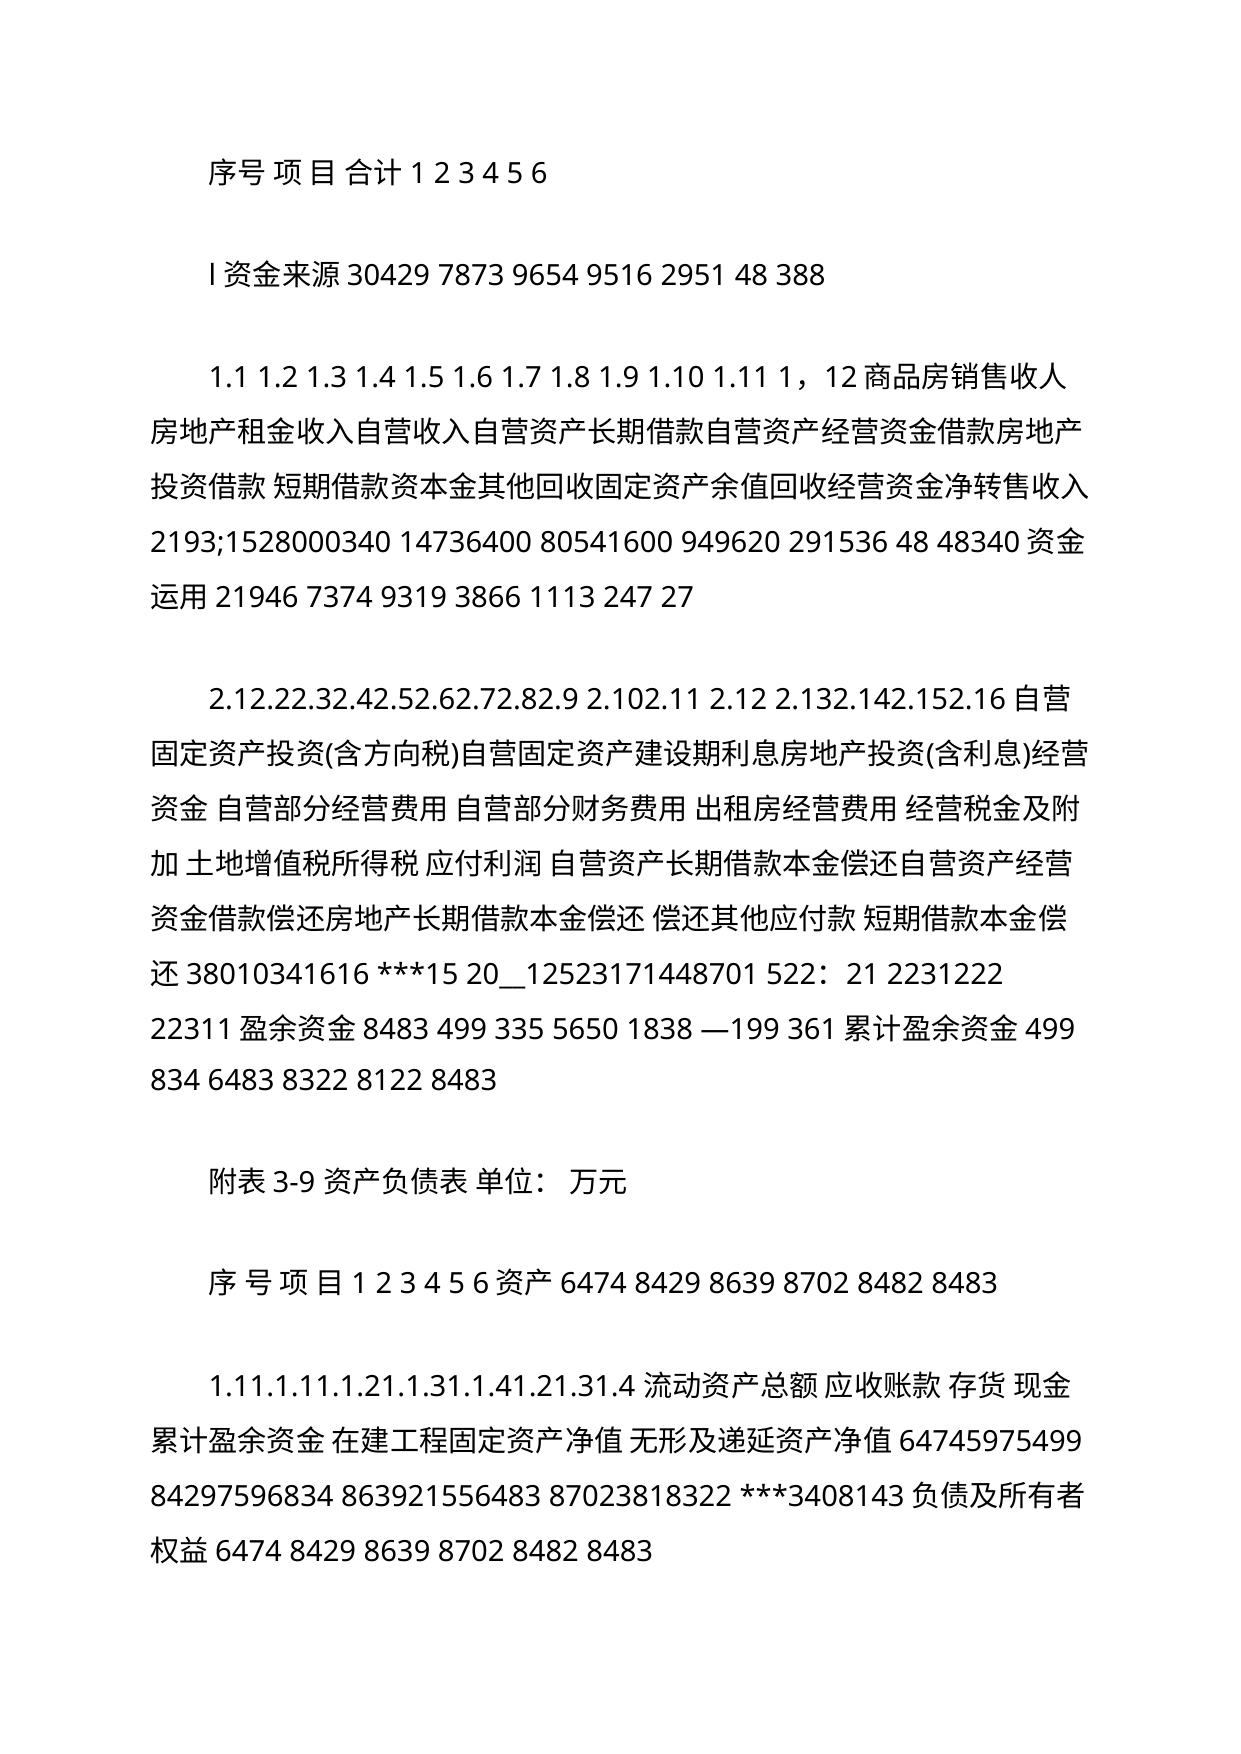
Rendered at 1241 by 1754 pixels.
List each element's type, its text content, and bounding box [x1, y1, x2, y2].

text 序号 项 目 合计 1 2 3 4 5 6 [150, 150, 1090, 192]
text 2.12.22.32.42.52.62.72.82.9 2.102.11 2.12 2.132.142.152.16自营固定资产投资(含方向税)自营固定资产建设期利息房地产投资(含利息)经营资金 自营部分经营费用 自营部分财务费用 出租房经营费用 经营税金及附加 土地增值税所得税 应付利润 自营资产长期借款本金偿还自营资产经营资金借款偿还房地产长期借款本金偿还 偿还其他应付款 短期借款本金偿还 38010341616 ***15 20__12523171448701 522：21 2231222 22311盈余资金 8483 499 335 5650 1838 —199 361累计盈余资金 499 834 6483 8322 8122 8483 [150, 676, 1090, 1099]
text 序 号 项 目 1 2 3 4 5 6资产 6474 8429 8639 8702 8482 8483 [150, 1260, 1090, 1302]
text 附表3-9 资产负债表 单位： 万元 [150, 1158, 1090, 1201]
text 1.1 1.2 1.3 1.4 1.5 1.6 1.7 1.8 1.9 1.10 1.11 1，12商品房销售收人房地产租金收入自营收入自营资产长期借款自营资产经营资金借款房地产投资借款 短期借款资本金其他回收固定资产余值回收经营资金净转售收入2193;1528000340 14736400 80541600 949620 291536 48 48340资金运用 21946 7374 9319 3866 1113 247 27 [150, 354, 1090, 616]
text l 资金来源 30429 7873 9654 9516 2951 48 388 [150, 252, 1090, 294]
text 1.11.1.11.1.21.1.31.1.41.21.31.4 流动资产总额 应收账款 存货 现金 累计盈余资金 在建工程固定资产净值 无形及递延资产净值 64745975499 84297596834 863921556483 87023818322 ***3408143负债及所有者权益 6474 8429 8639 8702 8482 8483 [150, 1362, 1090, 1569]
